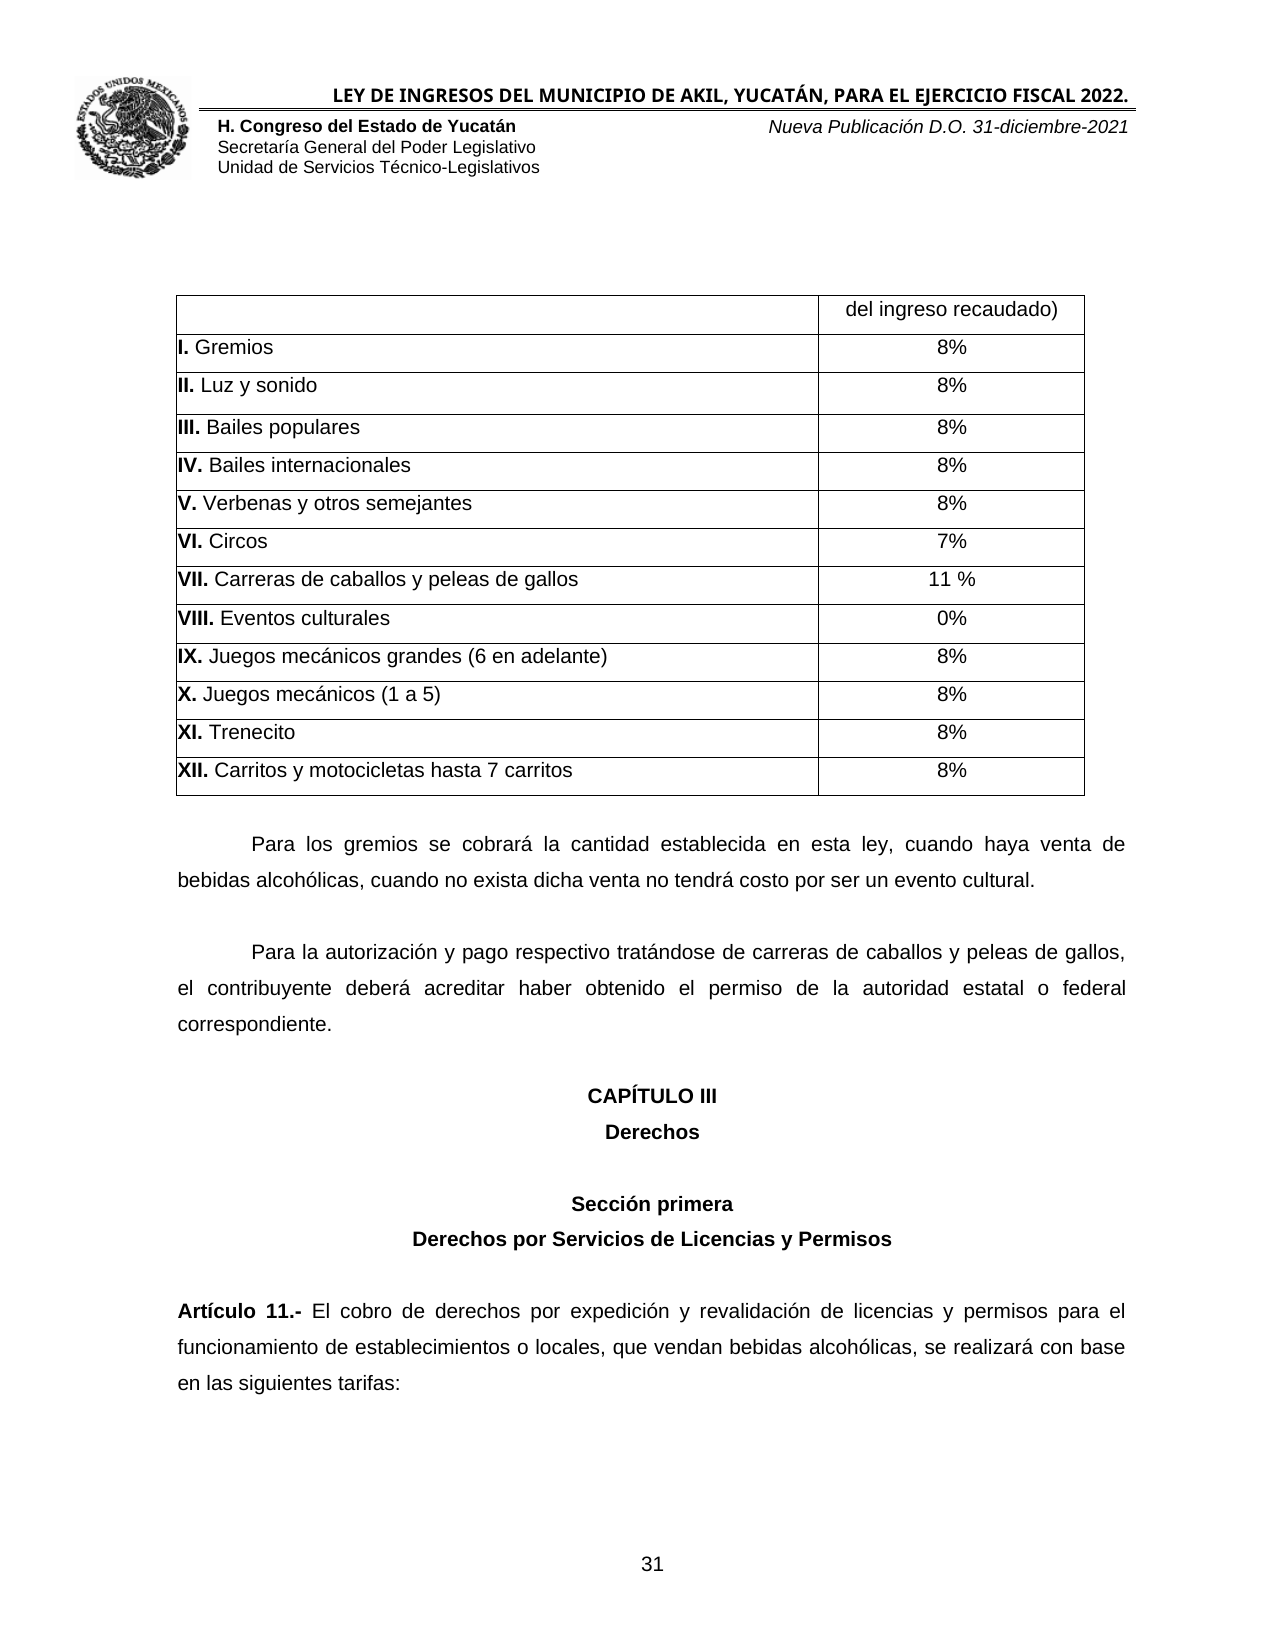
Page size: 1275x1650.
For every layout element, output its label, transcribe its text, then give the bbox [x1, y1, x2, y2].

table_header Concepto [177, 296, 818, 333]
table_cell VI. Circos [177, 529, 818, 566]
table_cell 8% [819, 335, 1084, 372]
table_cell 8% [819, 682, 1084, 719]
table_cell IV. Bailes internacionales [177, 453, 818, 490]
table_cell 8% [819, 415, 1084, 452]
table_cell V. Verbenas y otros semejantes [177, 491, 818, 528]
table_cell 8% [819, 453, 1084, 490]
table_cell II. Luz y sonido [177, 373, 818, 414]
table_cell 0% [819, 605, 1084, 642]
table_cell XII. Carritos y motocicletas hasta 7 carritos [177, 758, 818, 795]
table_cell 11 % [819, 567, 1084, 604]
text Derechos [177, 1119, 1127, 1143]
table_cell 7% [819, 529, 1084, 566]
text Para la autorización y pago respectivo tratándose de carreras de caballos y peleas de gallos, el contribuyente deberá acreditar haber obtenido el permiso de la autoridad estatal o federal correspondiente. [177, 940, 1127, 1036]
text Sección primera [177, 1191, 1127, 1215]
table_cell X. Juegos mecánicos (1 a 5) [177, 682, 818, 719]
table_cell VIII. Eventos culturales [177, 605, 818, 642]
table_cell 8% [819, 758, 1084, 795]
text Artículo 11.- El cobro de derechos por expedición y revalidación de licencias y permisos para el funcionamiento de establecimientos o locales, que vendan bebidas alcohólicas, se realizará con base en las siguientes tarifas: [177, 1299, 1127, 1395]
table_cell I. Gremios [177, 335, 818, 372]
table_cell XI. Trenecito [177, 720, 818, 757]
table_cell 8% [819, 720, 1084, 757]
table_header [819, 296, 1084, 333]
text Para los gremios se cobrará la cantidad establecida en esta ley, cuando haya venta de bebidas alcohólicas, cuando no exista dicha venta no tendrá costo por ser un evento cultural. [177, 832, 1127, 892]
text Derechos por Servicios de Licencias y Permisos [177, 1227, 1127, 1251]
table_cell 8% [819, 644, 1084, 681]
table_cell III. Bailes populares [177, 415, 818, 452]
text CAPÍTULO III [177, 1083, 1127, 1107]
table_cell 8% [819, 373, 1084, 414]
table_cell IX. Juegos mecánicos grandes (6 en adelante) [177, 644, 818, 681]
table_cell 8% [819, 491, 1084, 528]
table_cell VII. Carreras de caballos y peleas de gallos [177, 567, 818, 604]
